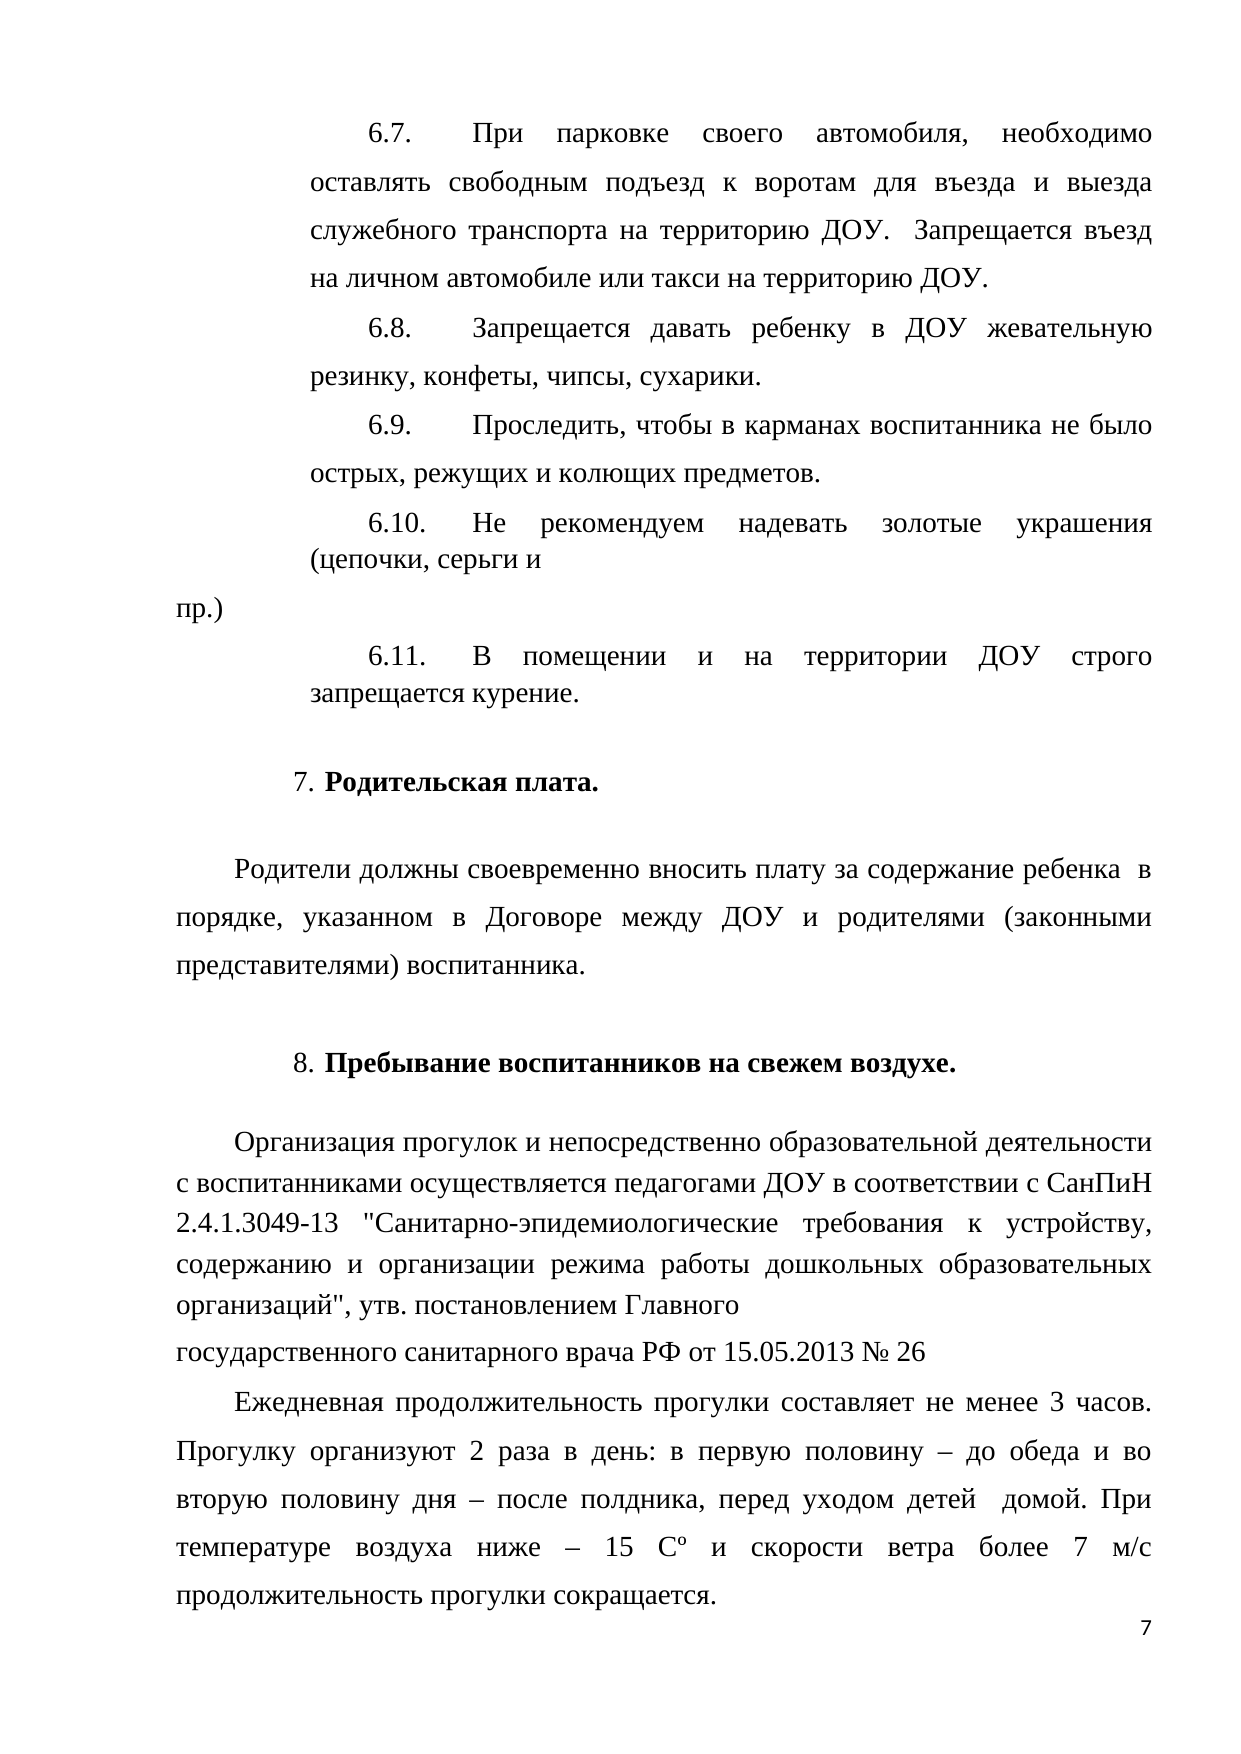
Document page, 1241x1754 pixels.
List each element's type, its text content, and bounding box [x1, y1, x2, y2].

list Родительская плата. [235, 764, 1177, 797]
text Организация прогулок и непосредственно образовательной деятельности с воспитанниками осуществляется педагогами ДОУ в соответствии с СанПиН 2.4.1.3049-13 "Санитарно-эпидемиологические требования к устройству, содержанию и организации режима работы дошкольных образовательных организаций", утв. постановлением Главного [176, 1124, 1153, 1321]
list В помещении и на территории ДОУ строго запрещается курение. [310, 638, 1153, 708]
list Запрещается давать ребенку в ДОУ жевательную резинку, конфеты, чипсы, сухарики. [310, 310, 1153, 391]
list Пребывание воспитанников на свежем воздухе. [235, 1045, 1177, 1079]
text Ежедневная продолжительность прогулки составляет не менее 3 часов. Прогулку организуют 2 раза в день: в первую половину – до обеда и во вторую половину дня – после полдника, перед уходом детей домой. При температуре воздуха ниже – 15 Сº и скорости ветра более 7 м/с продолжительность прогулки сокращается. [176, 1384, 1153, 1611]
text Родители должны своевременно вносить плату за содержание ребенка в порядке, указанном в Договоре между ДОУ и родителями (законными представителями) воспитанника. [176, 851, 1153, 981]
list Проследить, чтобы в карманах воспитанника не было острых, режущих и колющих предметов. [310, 407, 1153, 489]
text пр.) [176, 590, 1153, 623]
text государственного санитарного врача РФ от 15.05.2013 № 26 [176, 1334, 1153, 1368]
list Не рекомендуем надевать золотые украшения (цепочки, серьги и [310, 505, 1153, 574]
list При парковке своего автомобиля, необходимо оставлять свободным подъезд к воротам для въезда и выезда служебного транспорта на территорию ДОУ. Запрещается въезд на личном автомобиле или такси на территорию ДОУ. [310, 116, 1153, 294]
